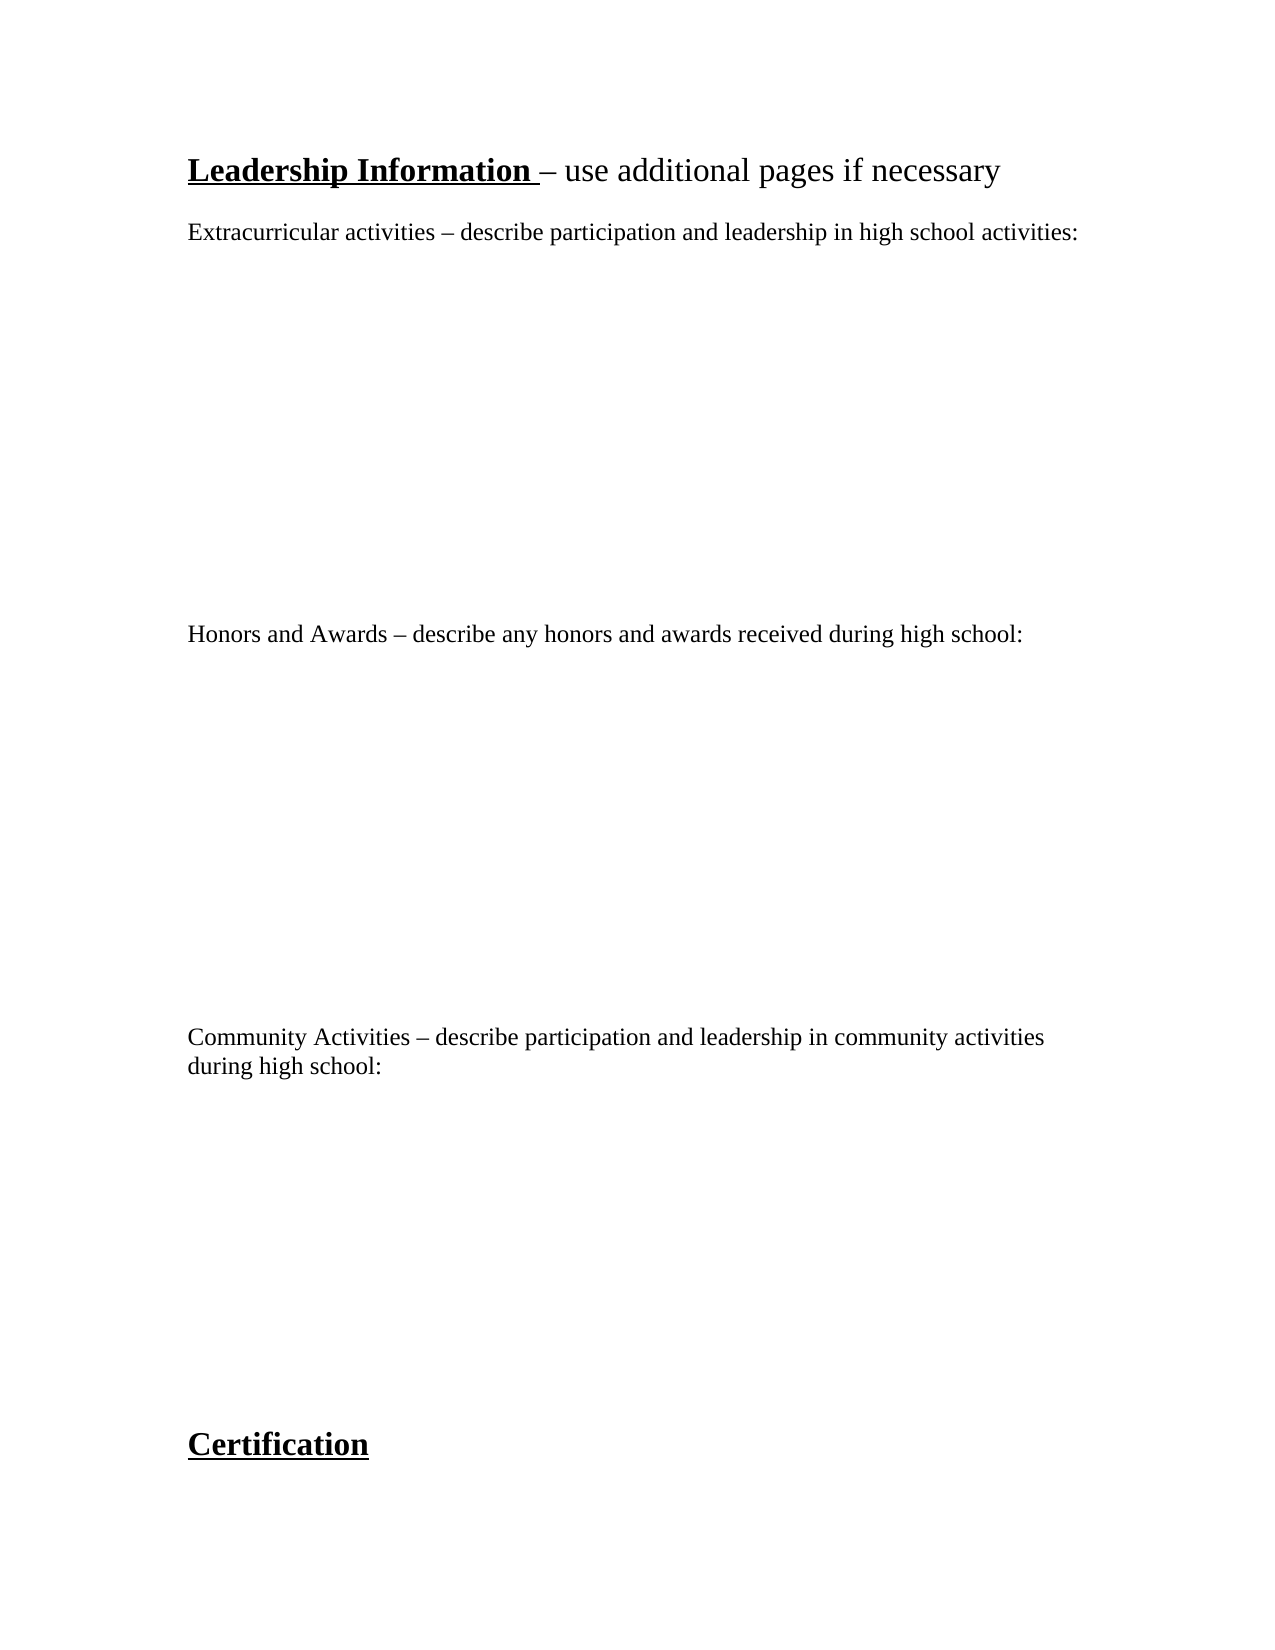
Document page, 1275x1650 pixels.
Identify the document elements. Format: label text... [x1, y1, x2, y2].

text Honors and Awards – describe any honors and awards received during high school: [187, 619, 1087, 648]
text Certification [187, 1424, 1087, 1463]
text Leadership Information – use additional pages if necessary [187, 150, 1087, 188]
text Extracurricular activities – describe participation and leadership in high school activities: [187, 217, 1087, 246]
text Community Activities – describe participation and leadership in community activities during high school: [187, 1022, 1087, 1079]
